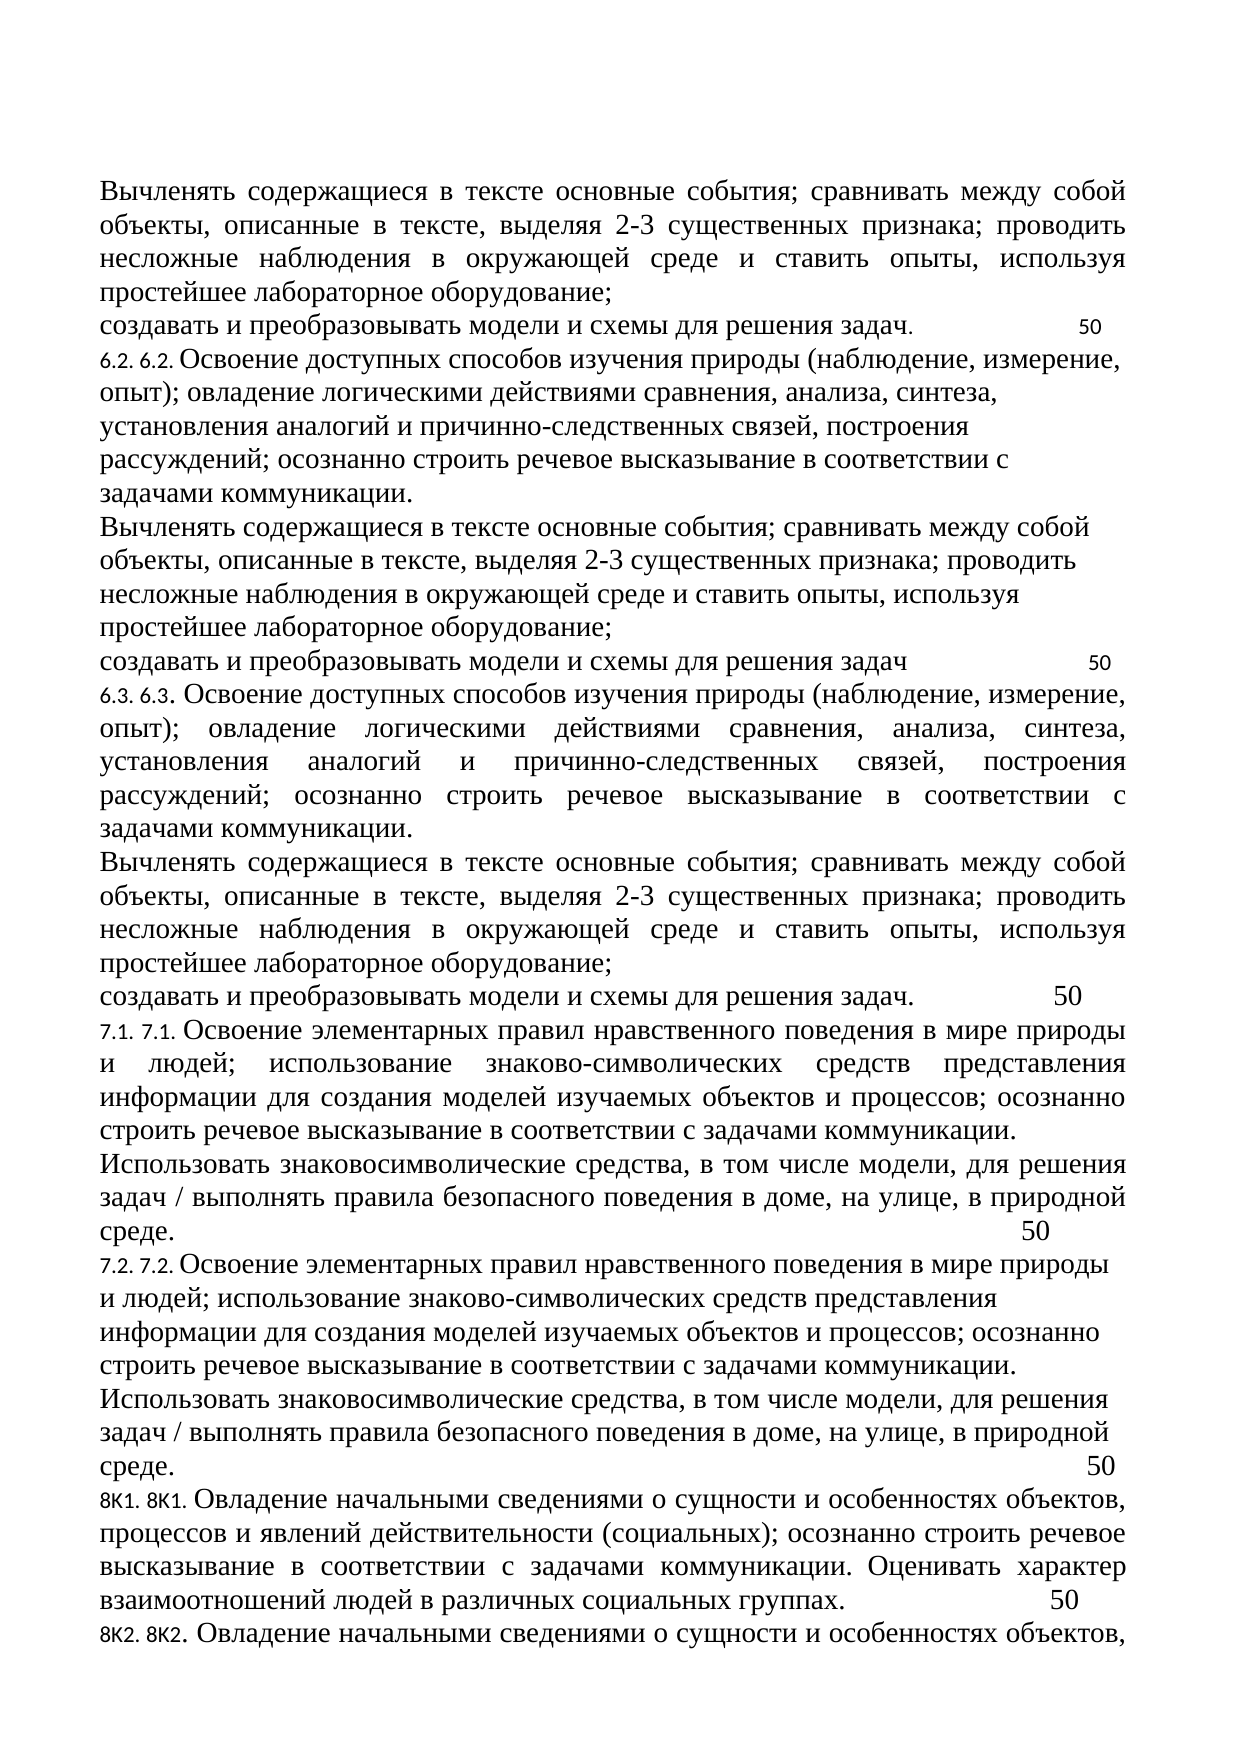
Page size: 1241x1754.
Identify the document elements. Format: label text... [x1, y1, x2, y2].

table_cell 6.3. 6.3. Освоение доступных способов изучения природы (наблюдение, измерение, опыт); овладение логическими действиями сравнения, анализа, синтеза, установления аналогий и причинно-следственных связей, построения рассуждений; осознанно строить речевое высказывание в соответствии с задачами коммуникации. Вычленять содержащиеся в тексте основные события; сравнивать между собой объекты, описанные в тексте, выделяя 2-3 существенных признака; проводить несложные наблюдения в окружающей среде и ставить опыты, используя простейшее лабораторное оборудование; создавать и преобразовывать модели и схемы для решения задач. 50 [88, 676, 1138, 1012]
table_cell 8K1. 8K1. Овладение начальными сведениями о сущности и особенностях объектов, процессов и явлений действительности (социальных); осознанно строить речевое высказывание в соответствии с задачами коммуникации. Оценивать характер взаимоотношений людей в различных социальных группах. 50 [88, 1481, 1138, 1616]
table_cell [88, 173, 1138, 341]
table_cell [88, 1616, 1138, 1649]
table_cell 6.2. 6.2. Освоение доступных способов изучения природы (наблюдение, измерение, опыт); овладение логическими действиями сравнения, анализа, синтеза, установления аналогий и причинно-следственных связей, построения рассуждений; осознанно строить речевое высказывание в соответствии с задачами коммуникации. Вычленять содержащиеся в тексте основные события; сравнивать между собой объекты, описанные в тексте, выделяя 2-3 существенных признака; проводить несложные наблюдения в окружающей среде и ставить опыты, используя простейшее лабораторное оборудование; создавать и преобразовывать модели и схемы для решения задач 50 [88, 341, 1138, 676]
table_cell 7.1. 7.1. Освоение элементарных правил нравственного поведения в мире природы и людей; использование знаково-символических средств представления информации для создания моделей изучаемых объектов и процессов; осознанно строить речевое высказывание в соответствии с задачами коммуникации. Использовать знаковосимволические средства, в том числе модели, для решения задач / выполнять правила безопасного поведения в доме, на улице, в природной среде. 50 [88, 1012, 1138, 1247]
table_cell 7.2. 7.2. Освоение элементарных правил нравственного поведения в мире природы и людей; использование знаково-символических средств представления информации для создания моделей изучаемых объектов и процессов; осознанно строить речевое высказывание в соответствии с задачами коммуникации. Использовать знаковосимволические средства, в том числе модели, для решения задач / выполнять правила безопасного поведения в доме, на улице, в природной среде. 50 [88, 1247, 1138, 1481]
